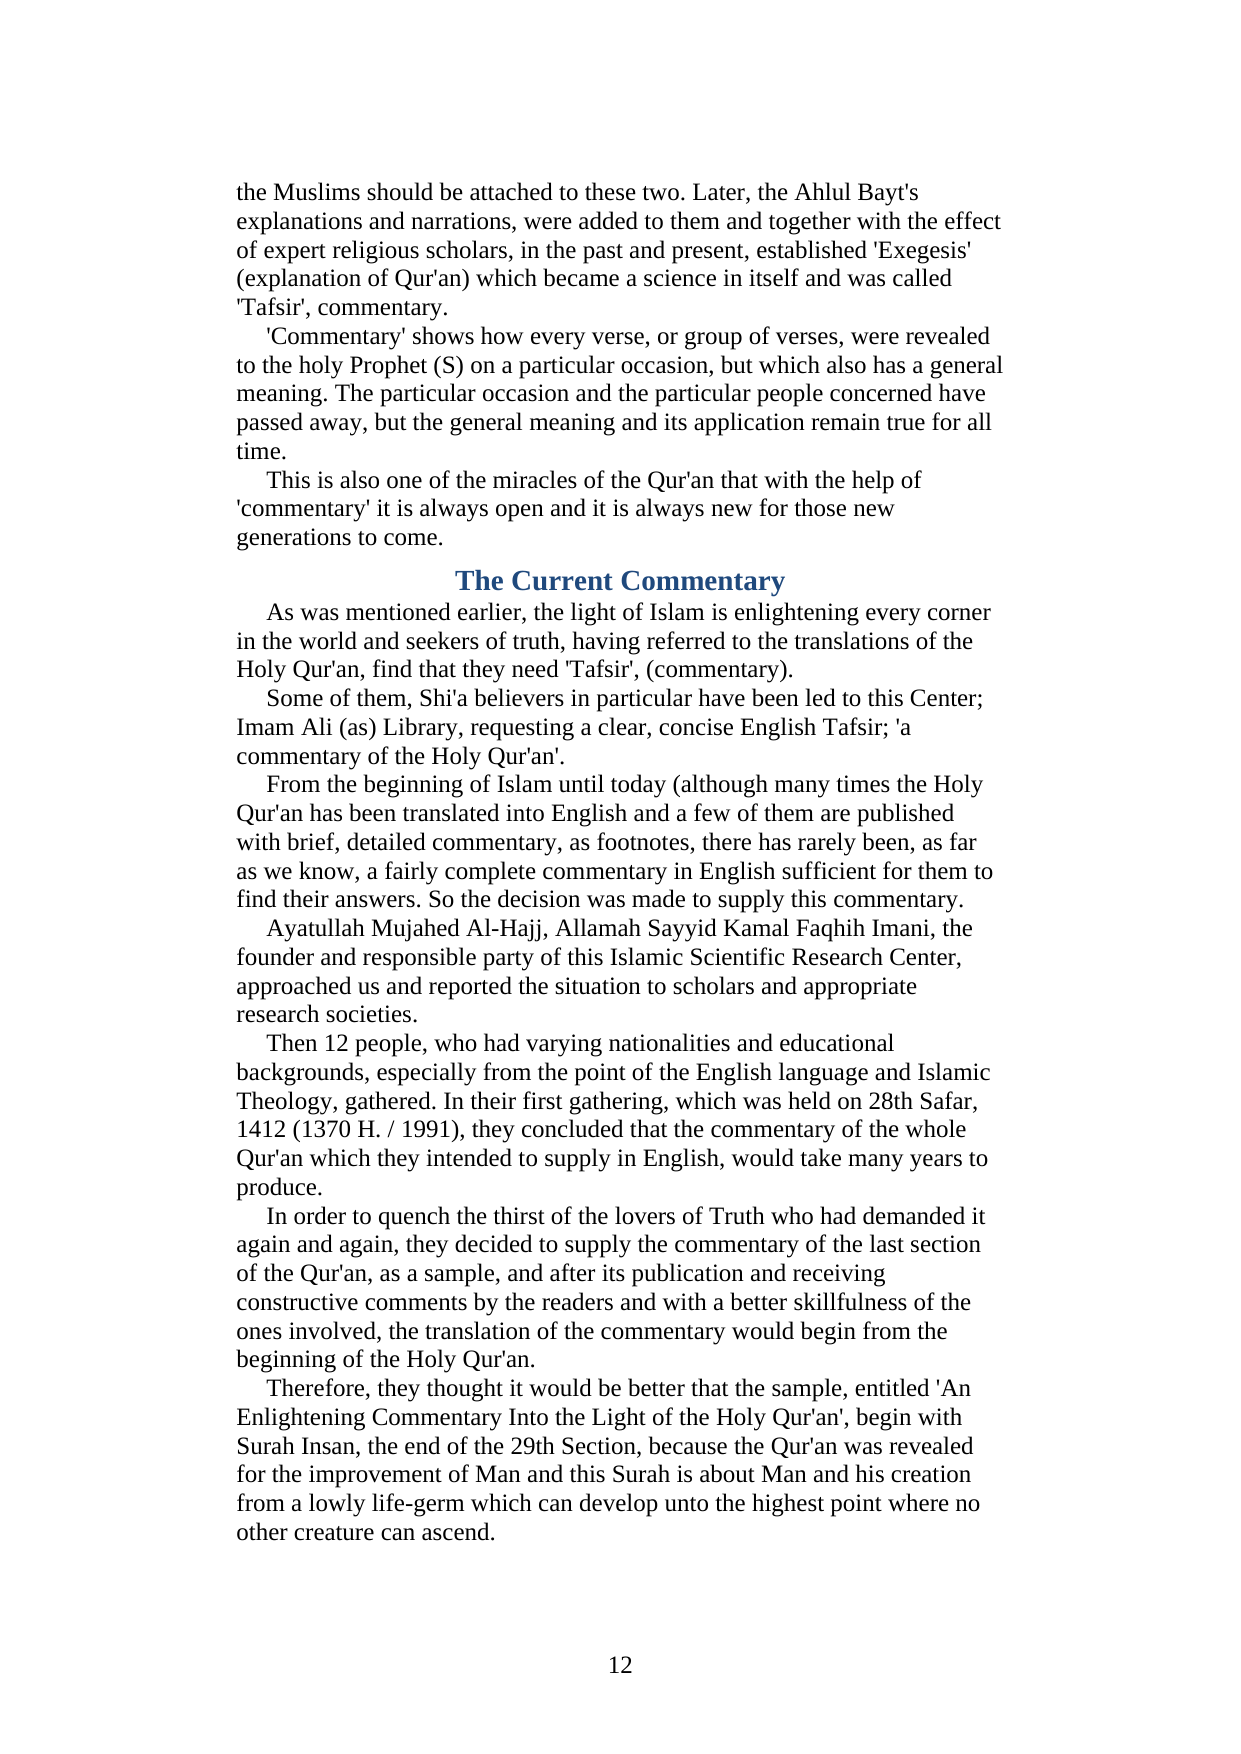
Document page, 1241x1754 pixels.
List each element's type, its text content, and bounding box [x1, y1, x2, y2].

text From the beginning of Islam until today (although many times the Holy Qur'an has been translated into English and a few of them are published with brief, detailed commentary, as footnotes, there has rarely been, as far as we know, a fairly complete commentary in English sufficient for them to find their answers. So the decision was made to supply this commentary. [236, 769, 1004, 913]
text This is also one of the miracles of the Qur'an that with the help of 'commentary' it is always open and it is always new for those new generations to come. [236, 465, 1004, 551]
text Some of them, Shi'a believers in particular have been led to this Center; Imam Ali (as) Library, requesting a clear, concise English Tafsir; 'a commentary of the Holy Qur'an'. [236, 683, 1004, 769]
text Therefore, they thought it would be better that the sample, entitled 'An Enlightening Commentary Into the Light of the Holy Qur'an', begin with Surah Insan, the end of the 29th Section, because the Qur'an was revealed for the improvement of Man and this Surah is about Man and his creation from a lowly life-germ which can develop unto the highest point where no other creature can ascend. [236, 1373, 1004, 1546]
text 'Commentary' shows how every verse, or group of verses, were revealed to the holy Prophet (S) on a particular occasion, but which also has a general meaning. The particular occasion and the particular people concerned have passed away, but the general meaning and its application remain true for all time. [236, 321, 1004, 465]
subtitle The Current Commentary [236, 563, 1004, 597]
text As was mentioned earlier, the light of Islam is enlightening every corner in the world and seekers of truth, having referred to the translations of the Holy Qur'an, find that they need 'Tafsir', (commentary). [236, 597, 1004, 683]
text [236, 177, 1004, 321]
text In order to quench the thirst of the lovers of Truth who had demanded it again and again, they decided to supply the commentary of the last section of the Qur'an, as a sample, and after its publication and receiving constructive comments by the readers and with a better skillfulness of the ones involved, the translation of the commentary would begin from the beginning of the Holy Qur'an. [236, 1201, 1004, 1373]
text Ayatullah Mujahed Al-Hajj, Allamah Sayyid Kamal Faqhih Imani, the founder and responsible party of this Islamic Scientific Research Center, approached us and reported the situation to scholars and appropriate research societies. [236, 913, 1004, 1028]
text Then 12 people, who had varying nationalities and educational backgrounds, especially from the point of the English language and Islamic Theology, gathered. In their first gathering, which was held on 28th Safar, 1412 (1370 H. / 1991), they concluded that the commentary of the whole Qur'an which they intended to supply in English, would take many years to produce. [236, 1028, 1004, 1201]
